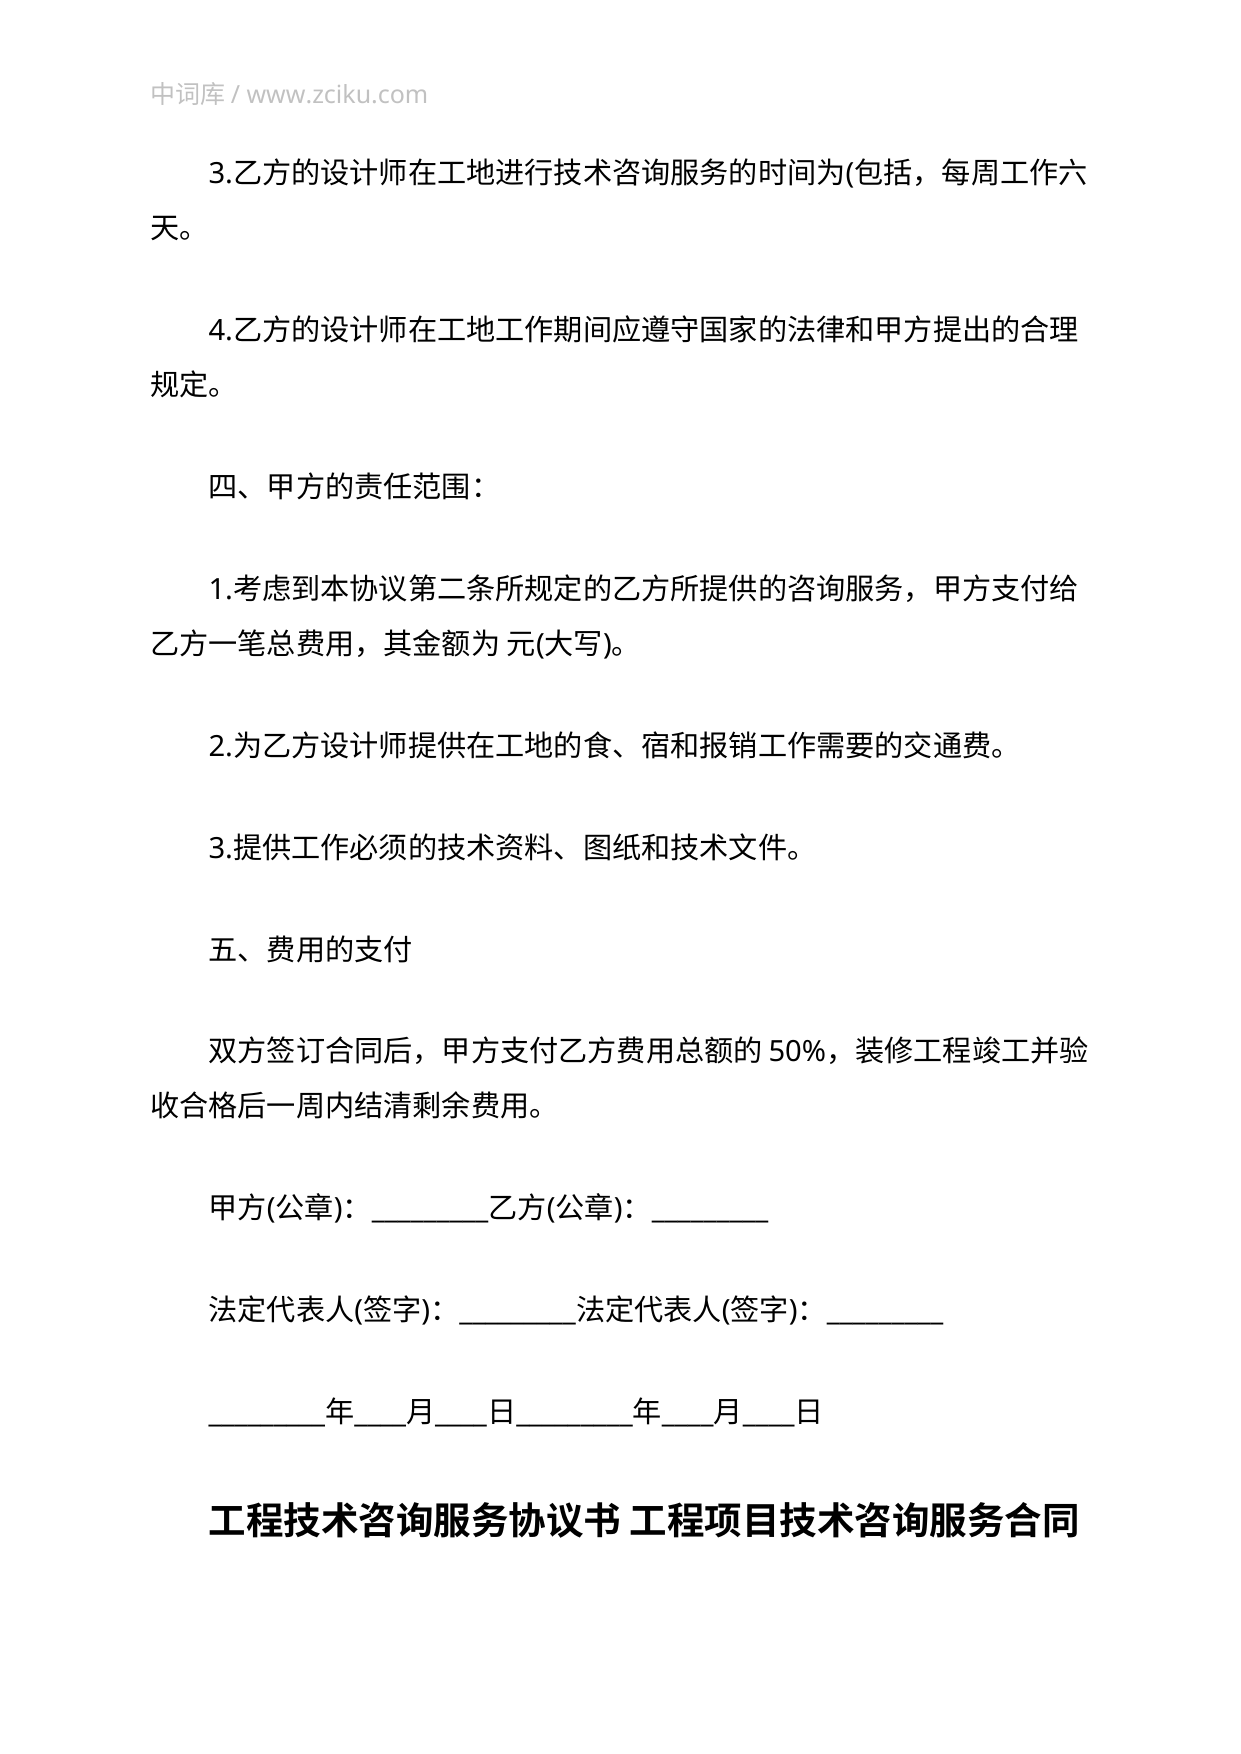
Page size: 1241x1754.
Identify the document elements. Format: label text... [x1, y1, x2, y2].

text _________年____月____日_________年____月____日 [150, 1389, 1090, 1431]
text 3.乙方的设计师在工地进行技术咨询服务的时间为(包括，每周工作六天。 [150, 150, 1090, 247]
text 1.考虑到本协议第二条所规定的乙方所提供的咨询服务，甲方支付给乙方一笔总费用，其金额为 元(大写)。 [150, 565, 1090, 663]
text 甲方(公章)：_________乙方(公章)：_________ [150, 1185, 1090, 1227]
text 法定代表人(签字)：_________法定代表人(签字)：_________ [150, 1287, 1090, 1329]
text 五、费用的支付 [150, 926, 1090, 968]
text 四、甲方的责任范围： [150, 463, 1090, 506]
text 双方签订合同后，甲方支付乙方费用总额的50%，装修工程竣工并验收合格后一周内结清剩余费用。 [150, 1028, 1090, 1125]
text 2.为乙方设计师提供在工地的食、宿和报销工作需要的交通费。 [150, 722, 1090, 765]
text 3.提供工作必须的技术资料、图纸和技术文件。 [150, 824, 1090, 867]
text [150, 1491, 1090, 1545]
text 4.乙方的设计师在工地工作期间应遵守国家的法律和甲方提出的合理规定。 [150, 307, 1090, 404]
